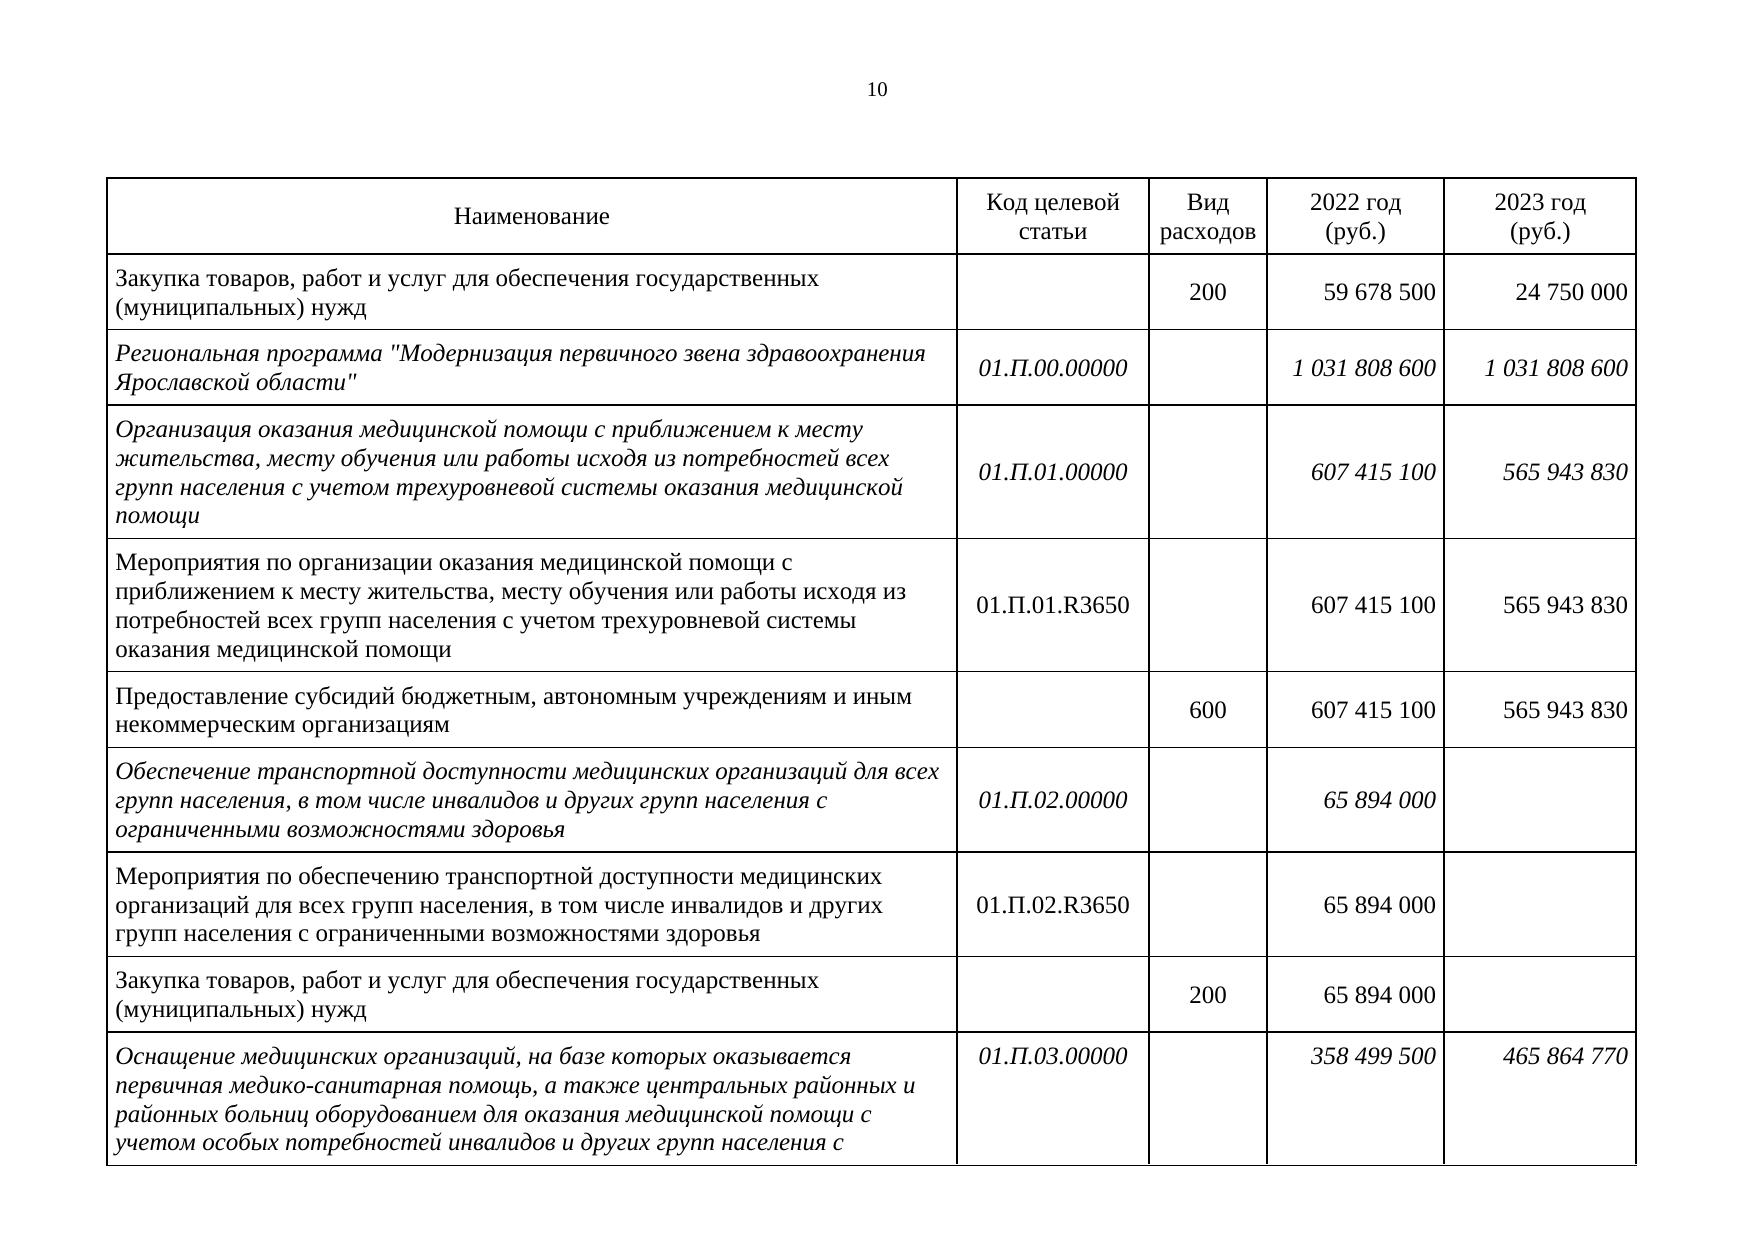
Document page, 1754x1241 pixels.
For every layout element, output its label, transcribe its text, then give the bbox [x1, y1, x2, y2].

table_cell 200 [1150, 957, 1266, 1031]
table_cell 01.П.02.R3650 [958, 853, 1148, 956]
table_header 2022 год (руб.) [1268, 179, 1443, 253]
table_cell Мероприятия по обеспечению транспортной доступности медицинских организаций для всех групп населения, в том числе инвалидов и других групп населения с ограниченными возможностями здоровья [108, 853, 956, 956]
table_cell [1150, 748, 1266, 851]
table_cell 565 943 830 [1445, 672, 1635, 747]
table_cell 565 943 830 [1445, 406, 1635, 538]
table_cell Региональная программа "Модернизация первичного звена здравоохранения Ярославской области" [108, 330, 956, 404]
table_cell 01.П.00.00000 [958, 330, 1148, 404]
table_cell 65 894 000 [1268, 853, 1443, 956]
table_cell [1150, 539, 1266, 671]
table_cell [958, 672, 1148, 747]
table_cell 600 [1150, 672, 1266, 747]
table_cell [1150, 1033, 1266, 1164]
table_cell 01.П.03.00000 [958, 1033, 1148, 1164]
table_cell [1150, 330, 1266, 404]
table_cell 24 750 000 [1445, 255, 1635, 329]
table_cell 01.П.01.R3650 [958, 539, 1148, 671]
table_cell 01.П.01.00000 [958, 406, 1148, 538]
table_cell [958, 255, 1148, 329]
table_cell 59 678 500 [1268, 255, 1443, 329]
table_cell Закупка товаров, работ и услуг для обеспечения государственных (муниципальных) нужд [108, 957, 956, 1031]
table_cell [958, 957, 1148, 1031]
table_cell 358 499 500 [1268, 1033, 1443, 1164]
table_cell [1445, 957, 1635, 1031]
table_cell 01.П.02.00000 [958, 748, 1148, 851]
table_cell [108, 1033, 956, 1164]
table_cell 565 943 830 [1445, 539, 1635, 671]
table_cell Мероприятия по организации оказания медицинской помощи с приближением к месту жительства, месту обучения или работы исходя из потребностей всех групп населения с учетом трехуровневой системы оказания медицинской помощи [108, 539, 956, 671]
table_header Вид расходов [1150, 179, 1266, 253]
table_cell 465 864 770 [1445, 1033, 1635, 1164]
table_cell 65 894 000 [1268, 748, 1443, 851]
table_cell [1445, 748, 1635, 851]
table_cell [1150, 853, 1266, 956]
table_cell 200 [1150, 255, 1266, 329]
table_header 2023 год (руб.) [1445, 179, 1635, 253]
table_header Код целевой статьи [958, 179, 1148, 253]
table_cell [1150, 406, 1266, 538]
table_cell 1 031 808 600 [1445, 330, 1635, 404]
table_cell [1445, 853, 1635, 956]
table_cell 607 415 100 [1268, 406, 1443, 538]
table_cell 607 415 100 [1268, 539, 1443, 671]
table_header Наименование [108, 179, 956, 253]
table_cell 1 031 808 600 [1268, 330, 1443, 404]
table_cell Обеспечение транспортной доступности медицинских организаций для всех групп населения, в том числе инвалидов и других групп населения с ограниченными возможностями здоровья [108, 748, 956, 851]
table_cell 607 415 100 [1268, 672, 1443, 747]
table_cell Закупка товаров, работ и услуг для обеспечения государственных (муниципальных) нужд [108, 255, 956, 329]
table_cell Предоставление субсидий бюджетным, автономным учреждениям и иным некоммерческим организациям [108, 672, 956, 747]
table_cell 65 894 000 [1268, 957, 1443, 1031]
table_cell Организация оказания медицинской помощи с приближением к месту жительства, месту обучения или работы исходя из потребностей всех групп населения с учетом трехуровневой системы оказания медицинской помощи [108, 406, 956, 538]
